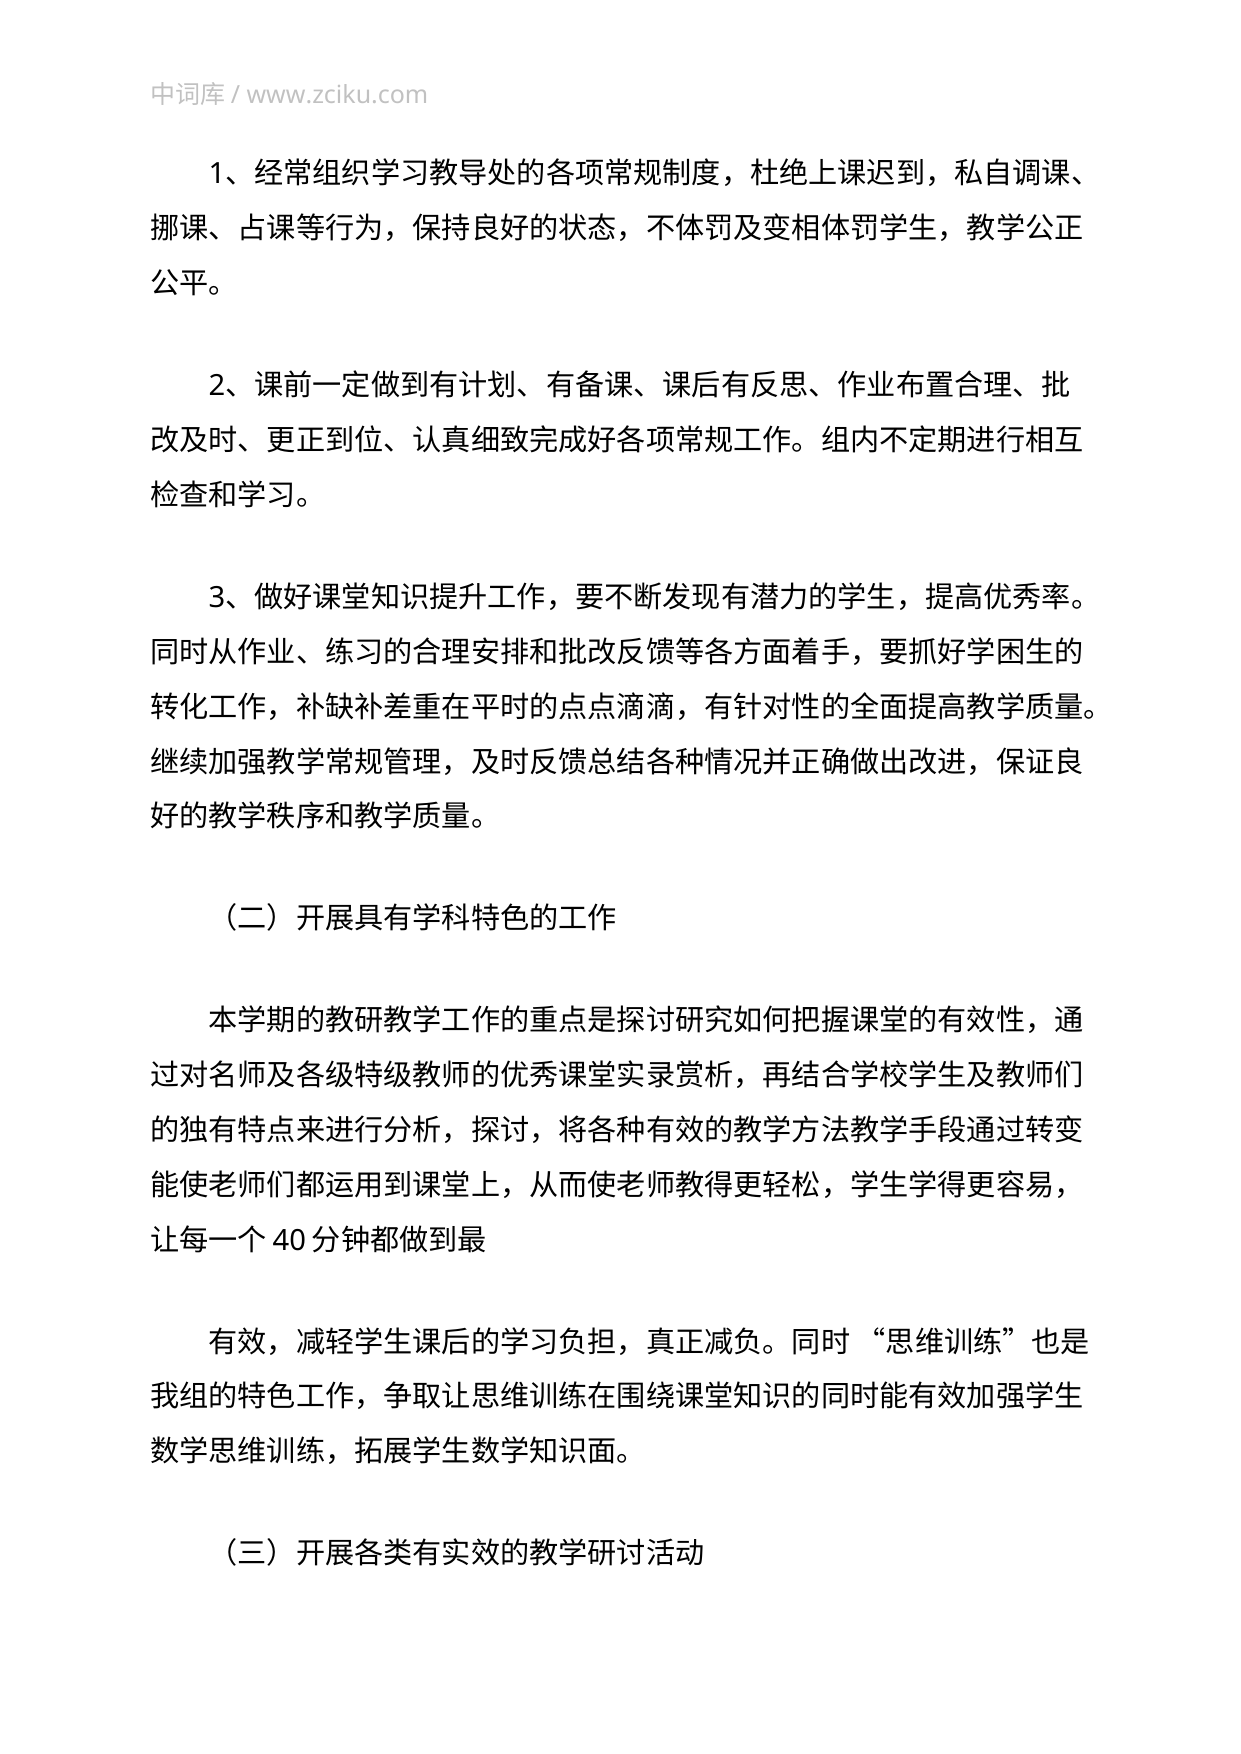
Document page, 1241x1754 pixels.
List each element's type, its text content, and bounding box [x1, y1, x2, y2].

text （三）开展各类有实效的教学研讨活动 [150, 1530, 1090, 1572]
text （二）开展具有学科特色的工作 [150, 895, 1090, 937]
text 有效，减轻学生课后的学习负担，真正减负。同时 “思维训练”也是我组的特色工作，争取让思维训练在围绕课堂知识的同时能有效加强学生数学思维训练，拓展学生数学知识面。 [150, 1318, 1090, 1470]
text 2、课前一定做到有计划、有备课、课后有反思、作业布置合理、批改及时、更正到位、认真细致完成好各项常规工作。组内不定期进行相互检查和学习。 [150, 362, 1090, 514]
text 本学期的教研教学工作的重点是探讨研究如何把握课堂的有效性，通过对名师及各级特级教师的优秀课堂实录赏析，再结合学校学生及教师们的独有特点来进行分析，探讨，将各种有效的教学方法教学手段通过转变能使老师们都运用到课堂上，从而使老师教得更轻松，学生学得更容易，让每一个40分钟都做到最 [150, 997, 1090, 1258]
text 3、做好课堂知识提升工作，要不断发现有潜力的学生，提高优秀率。同时从作业、练习的合理安排和批改反馈等各方面着手，要抓好学困生的转化工作，补缺补差重在平时的点点滴滴，有针对性的全面提高教学质量。继续加强教学常规管理，及时反馈总结各种情况并正确做出改进，保证良好的教学秩序和教学质量。 [150, 573, 1090, 835]
text 1、经常组织学习教导处的各项常规制度，杜绝上课迟到，私自调课、挪课、占课等行为，保持良好的状态，不体罚及变相体罚学生，教学公正公平。 [150, 150, 1090, 302]
